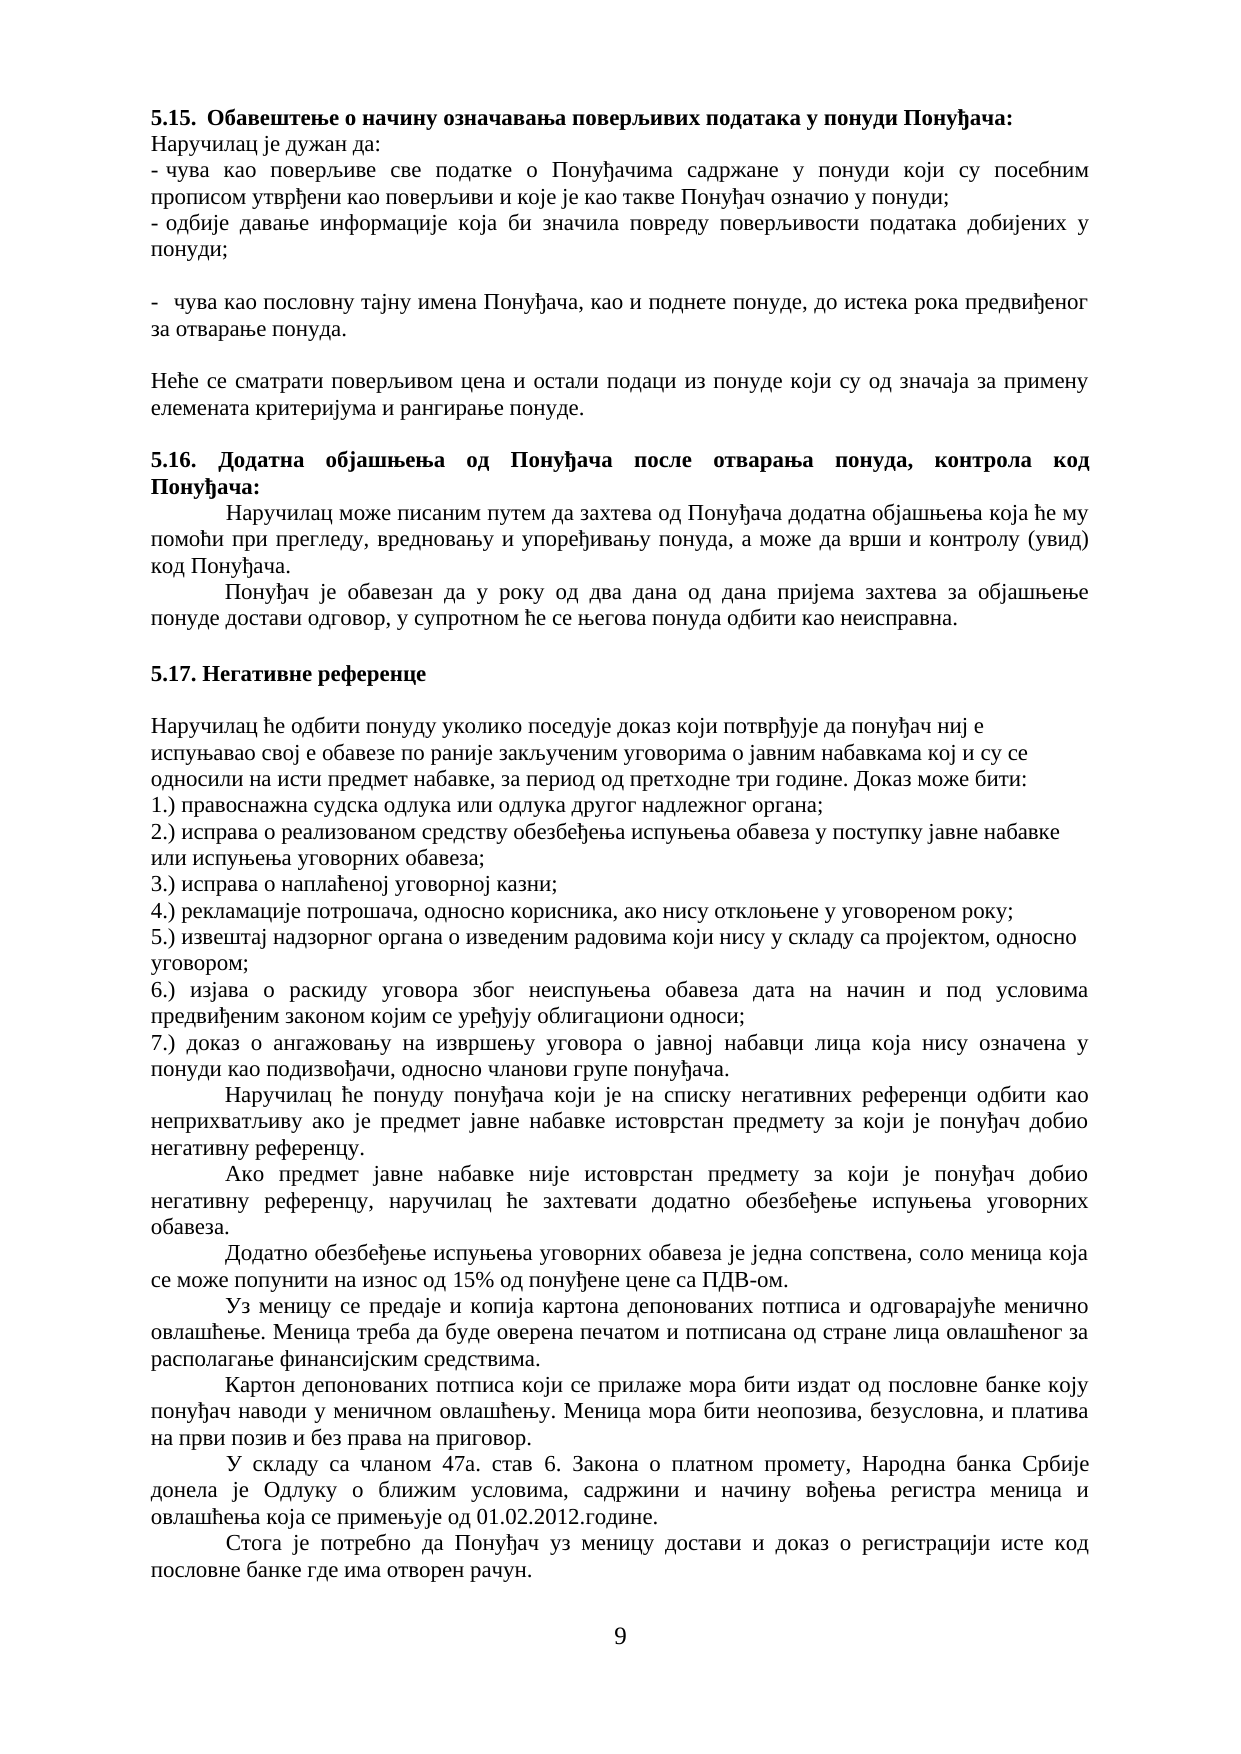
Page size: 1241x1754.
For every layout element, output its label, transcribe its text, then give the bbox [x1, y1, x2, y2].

list чува као поверљиве све податке о Понуђачима садржане у понуди који су посебним прописом утврђени као поверљиви и које је као такве Понуђач означио у понуди; [151, 156, 1090, 209]
text 1.) правоснажна судска одлука или одлука другог надлежног органа; [151, 791, 1090, 818]
text - чува као пословну тајну имена Понуђача, као и поднете понуде, до истека рока предвиђеног за отварање понуда. [151, 288, 1090, 341]
text 4.) рекламације потрошача, односно корисника, ако нису отклоњене у уговореном року; [151, 897, 1090, 923]
text Наручилац ће одбити понуду уколико поседује доказ који потврђује да понуђач ниј е испуњавао свој е обавезе по раније закљученим уговорима о јавним набавкама кој и су се односили на исти предмет набавке, за период од претходне три године. Доказ може бити: [151, 712, 1090, 791]
text Уз меницу се предаје и копија картона депонованих потписа и одговарајуће менично овлашћење. Меница треба да буде оверена печатом и потписана од стране лица овлашћеног за располагање финансијским средствима. [151, 1292, 1090, 1371]
text Ако предмет јавне набавке није истоврстан предмету за који је понуђач добио негативну референцу, наручилац ће захтевати додатно обезбеђење испуњења уговорних обавеза. [151, 1160, 1090, 1239]
text 3.) исправа о наплаћеној уговорној казни; [151, 870, 1090, 897]
text Наручилац може писаним путем да захтева од Понуђача додатна објашњења која ће му помоћи при прегледу, вредновању и упоређивању понуда, а може да врши и контролу (увид) код Понуђача. [151, 499, 1090, 578]
text 7.) доказ о ангажовању на извршењу уговора о јавној набавци лица која нису означена у понуди као подизвођачи, односно чланови групе понуђача. [151, 1028, 1090, 1081]
text Стога је потребно да Понуђач уз меницу достави и доказ о регистрацији исте код пословне банке где има отворен рачун. [151, 1529, 1090, 1582]
text Понуђач је обавезан да у року од два дана од дана пријема захтева за објашњење понуде достави одговор, у супротном ће се његова понуда одбити као неисправна. [151, 578, 1090, 631]
text 2.) исправа о реализованом средству обезбеђења испуњења обавеза у поступку јавне набавке или испуњења уговорних обавеза; [151, 818, 1090, 870]
text У складу са чланом 47а. став 6. Закона о платном промету, Народна банка Србије донела је Одлуку о ближим условима, садржини и начину вођења регистра меница и овлашћења која се примењује од 01.02.2012.године. [151, 1450, 1090, 1529]
text Наручилац ће понуду понуђача који је на списку негативних референци одбити као неприхватљиву ако је предмет јавне набавке истоврстан предмету за који је понуђач добио негативну референцу. [151, 1081, 1090, 1160]
text 6.) изјава о раскиду уговора због неиспуњења обавеза дата на начин и под условима предвиђеним законом којим се уређују облигациони односи; [151, 976, 1090, 1028]
text 5.16. Додатна објашњења од Понуђача после отварања понуда, контрола код Понуђача: [151, 446, 1090, 499]
text Неће се сматрати поверљивом цена и остали подаци из понуде који су од значаја за примену елемената критеријума и рангирање понуде. [151, 367, 1090, 420]
list одбије давање информације која би значила повреду поверљивости података добијених у понуди; [151, 209, 1090, 262]
text Додатно обезбеђење испуњења уговорних обавеза је једна сопствена, соло меница која се може попунити на износ од 15% од понуђене цене са ПДВ-ом. [151, 1239, 1090, 1292]
text Картон депонованих потписа који се прилаже мора бити издат од пословне банке коју понуђач наводи у меничном овлашћењу. Меница мора бити неопозива, безусловна, и платива на први позив и без права на приговор. [151, 1371, 1090, 1450]
text 5.) извештај надзорног органа о изведеним радовима који нису у складу са пројектом, односно уговором; [151, 923, 1090, 976]
text 5.15. Обавештење о начину означавања поверљивих података у понуди Понуђача: [151, 104, 1090, 130]
text 5.17. Негативне референце [151, 659, 1090, 686]
text Наручилац је дужан да: [151, 130, 1090, 156]
